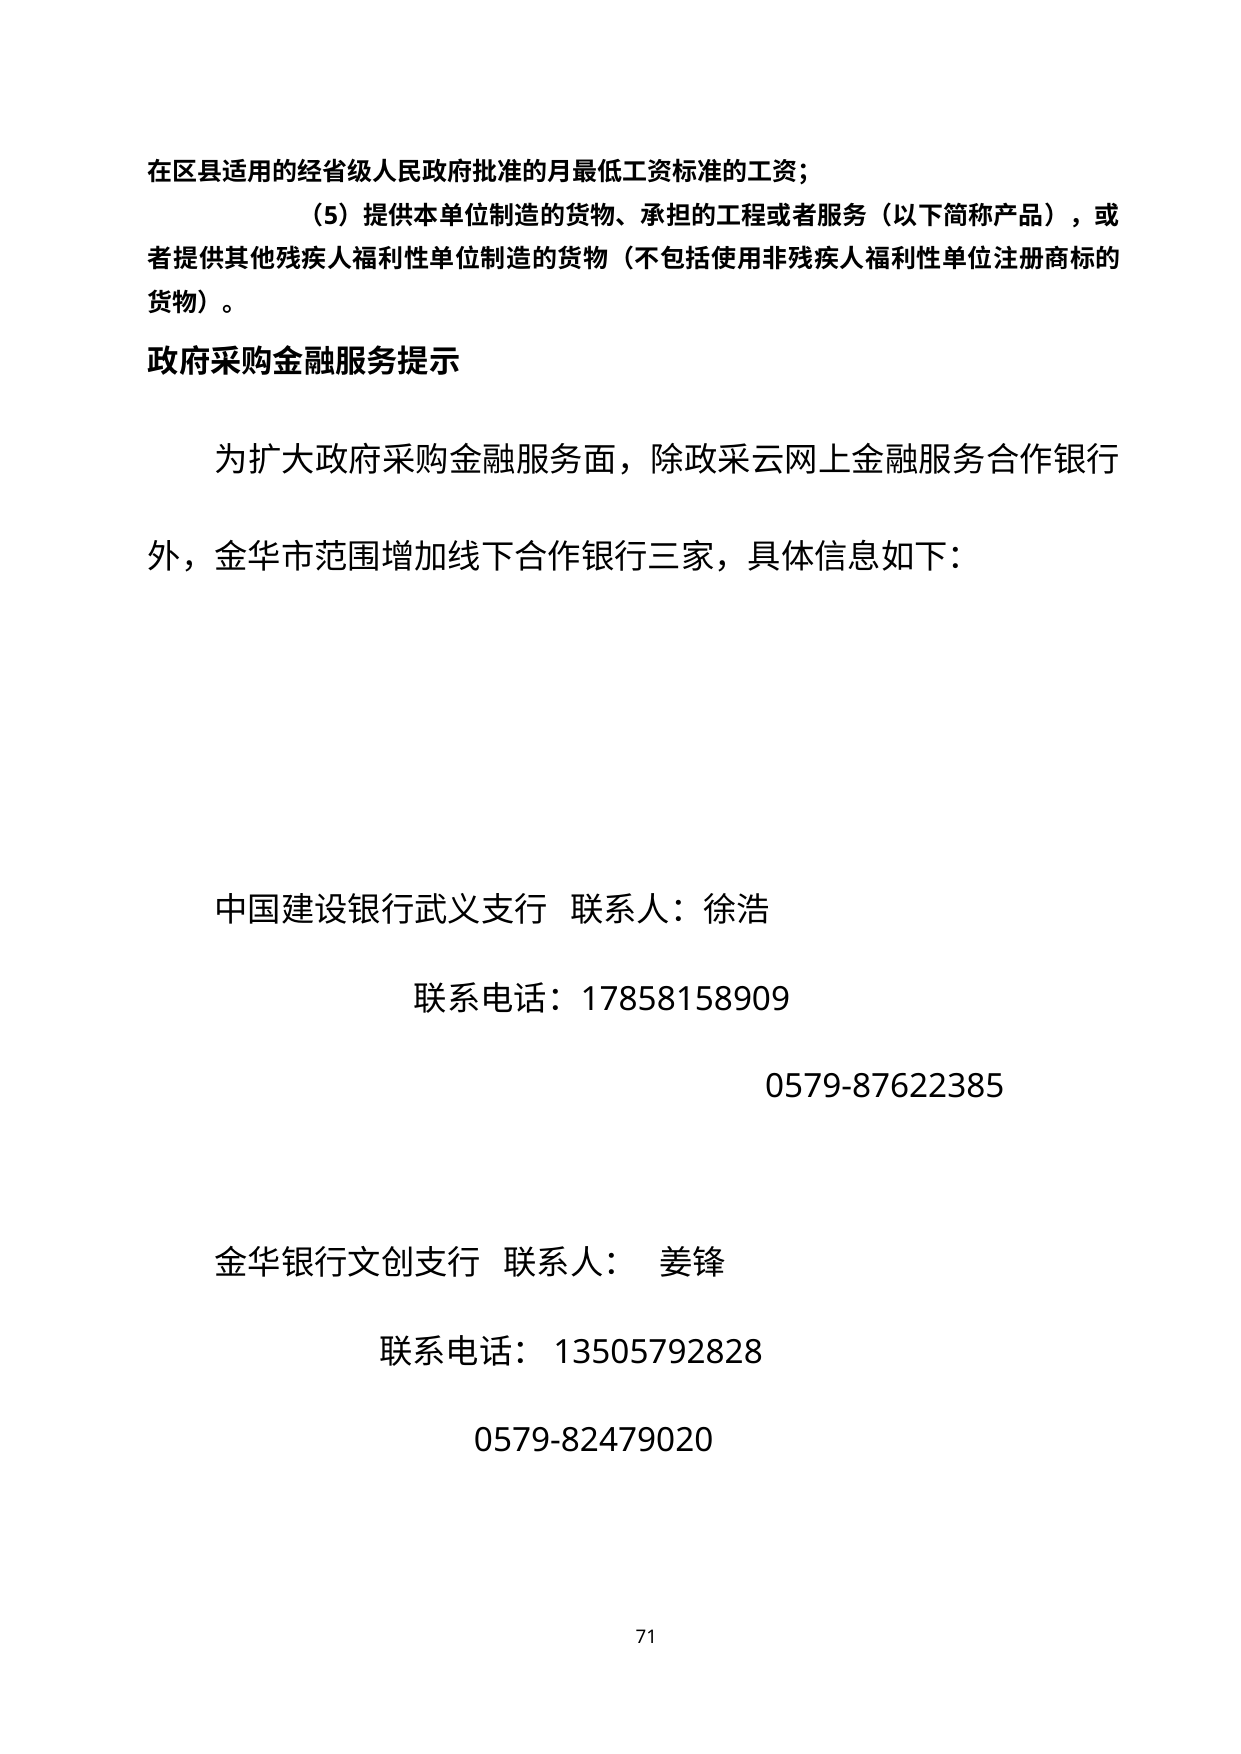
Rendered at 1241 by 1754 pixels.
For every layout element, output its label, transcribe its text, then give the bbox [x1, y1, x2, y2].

subtitle 政府采购金融服务提示 [148, 326, 1122, 391]
text 0579-82479020 [148, 1406, 1122, 1471]
text 金华银行文创支行 联系人： 姜锋 [148, 1228, 1122, 1293]
text 联系电话：17858158909 [148, 963, 1122, 1028]
text 为扩大政府采购金融服务面，除政采云网上金融服务合作银行外，金华市范围增加线下合作银行三家，具体信息如下： [148, 424, 1122, 587]
text 0579-87622385 [148, 1052, 1122, 1117]
text 中国建设银行武义支行 联系人：徐浩 [148, 874, 1122, 939]
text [148, 145, 1122, 189]
text 联系电话： 13505792828 [148, 1317, 1122, 1382]
text （5）提供本单位制造的货物、承担的工程或者服务（以下简称产品），或者提供其他残疾人福利性单位制造的货物（不包括使用非残疾人福利性单位注册商标的货物）。 [148, 189, 1122, 320]
